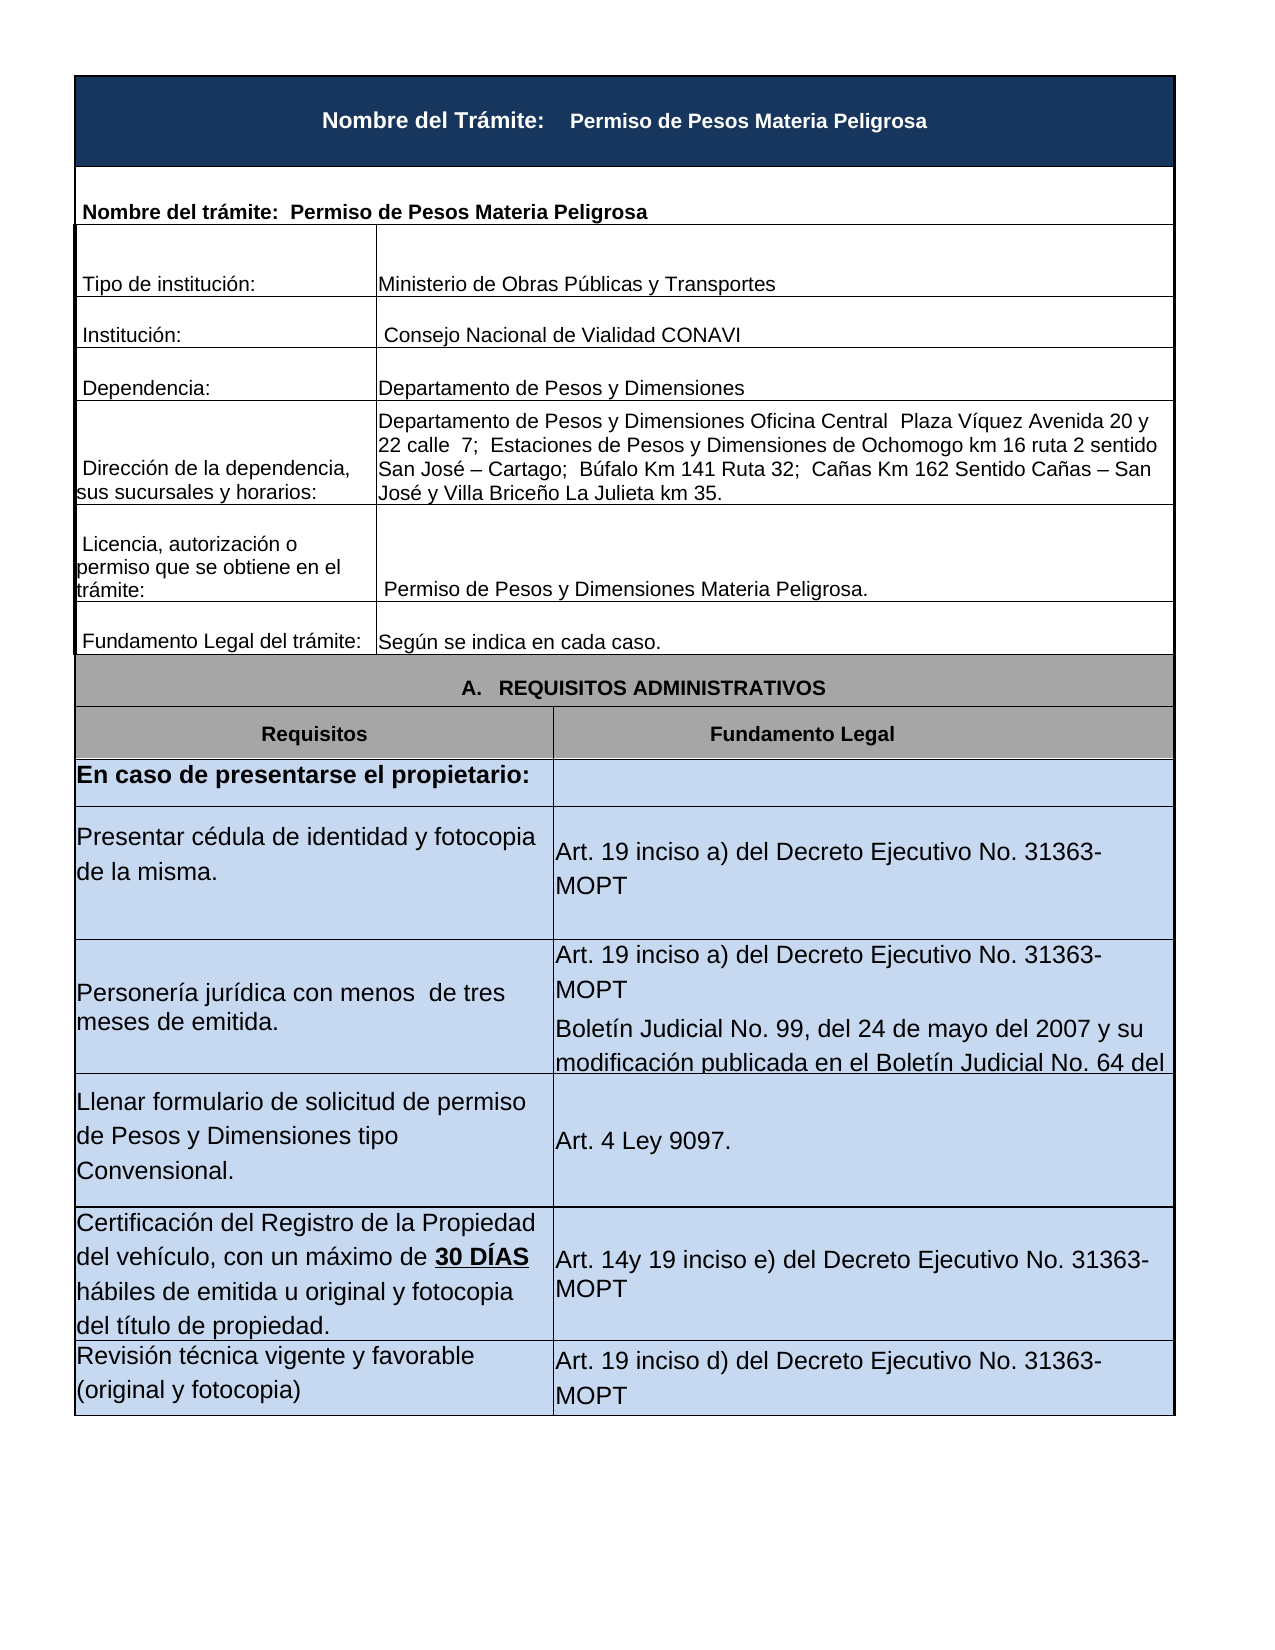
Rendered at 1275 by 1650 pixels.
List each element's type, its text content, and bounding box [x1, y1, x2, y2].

table_cell Llenar formulario de solicitud de permiso de Pesos y Dimensiones tipo Convensional. [76, 1074, 553, 1206]
table_cell Consejo Nacional de Vialidad CONAVI [377, 297, 1173, 347]
table_cell Art. 19 inciso d) del Decreto Ejecutivo No. 31363-MOPT [554, 1341, 1173, 1415]
table_cell Permiso de Pesos y Dimensiones Materia Peligrosa. [377, 505, 1173, 601]
table_cell Licencia, autorización o permiso que se obtiene en el trámite: [77, 505, 376, 601]
table_cell Dirección de la dependencia, sus sucursales y horarios: [77, 401, 376, 504]
table_cell Departamento de Pesos y Dimensiones Oficina Central Plaza Víquez Avenida 20 y 22 calle 7; Estaciones de Pesos y Dimensiones de Ochomogo km 16 ruta 2 sentido San José – Cartago; Búfalo Km 141 Ruta 32; Cañas Km 162 Sentido Cañas – San José y Villa Briceño La Julieta km 35. [377, 401, 1173, 504]
table_cell REQUISITOS ADMINISTRATIVOS Fundamento Legal [76, 655, 1173, 706]
table_cell Art. 14y 19 inciso e) del Decreto Ejecutivo No. 31363-MOPT [554, 1208, 1173, 1340]
table_cell Certificación del Registro de la Propiedad del vehículo, con un máximo de 30 DÍAS hábiles de emitida u original y fotocopia del título de propiedad. [76, 1208, 553, 1340]
table_cell Según se indica en cada caso. [377, 602, 1173, 653]
table_cell Art. 4 Ley 9097. [554, 1074, 1173, 1206]
table_cell Institución: [77, 297, 376, 347]
table_cell Presentar cédula de identidad y fotocopia de la misma. [76, 807, 553, 939]
table_cell Fundamento Legal del trámite: [77, 602, 376, 653]
table_cell En caso de presentarse el propietario: [76, 760, 553, 806]
table_cell Dependencia: [77, 348, 376, 400]
table_cell Revisión técnica vigente y favorable (original y fotocopia) [76, 1341, 553, 1415]
table_cell Art. 19 inciso a) del Decreto Ejecutivo No. 31363-MOPT Boletín Judicial No. 99, del 24 de mayo del 2007 y su modificación publicada en el Boletín Judicial No. 64 del 02 de abril del 2008. [554, 940, 1173, 1073]
table_cell Departamento de Pesos y Dimensiones [377, 348, 1173, 400]
table_cell Requisitos [76, 707, 553, 758]
table_cell Tipo de institución: [77, 225, 376, 296]
table_cell Fundamento Legal [554, 707, 1173, 758]
table_cell Nombre del trámite: Permiso de Pesos Materia Peligrosa [76, 167, 1173, 223]
table_cell [554, 760, 1173, 806]
table_cell Personería jurídica con menos de tres meses de emitida. [76, 940, 553, 1073]
table_header Nombre del Trámite: Permiso de Pesos Materia Peligrosa [76, 77, 1173, 166]
table_cell Art. 19 inciso a) del Decreto Ejecutivo No. 31363-MOPT [554, 807, 1173, 939]
table_cell Ministerio de Obras Públicas y Transportes [377, 225, 1173, 296]
